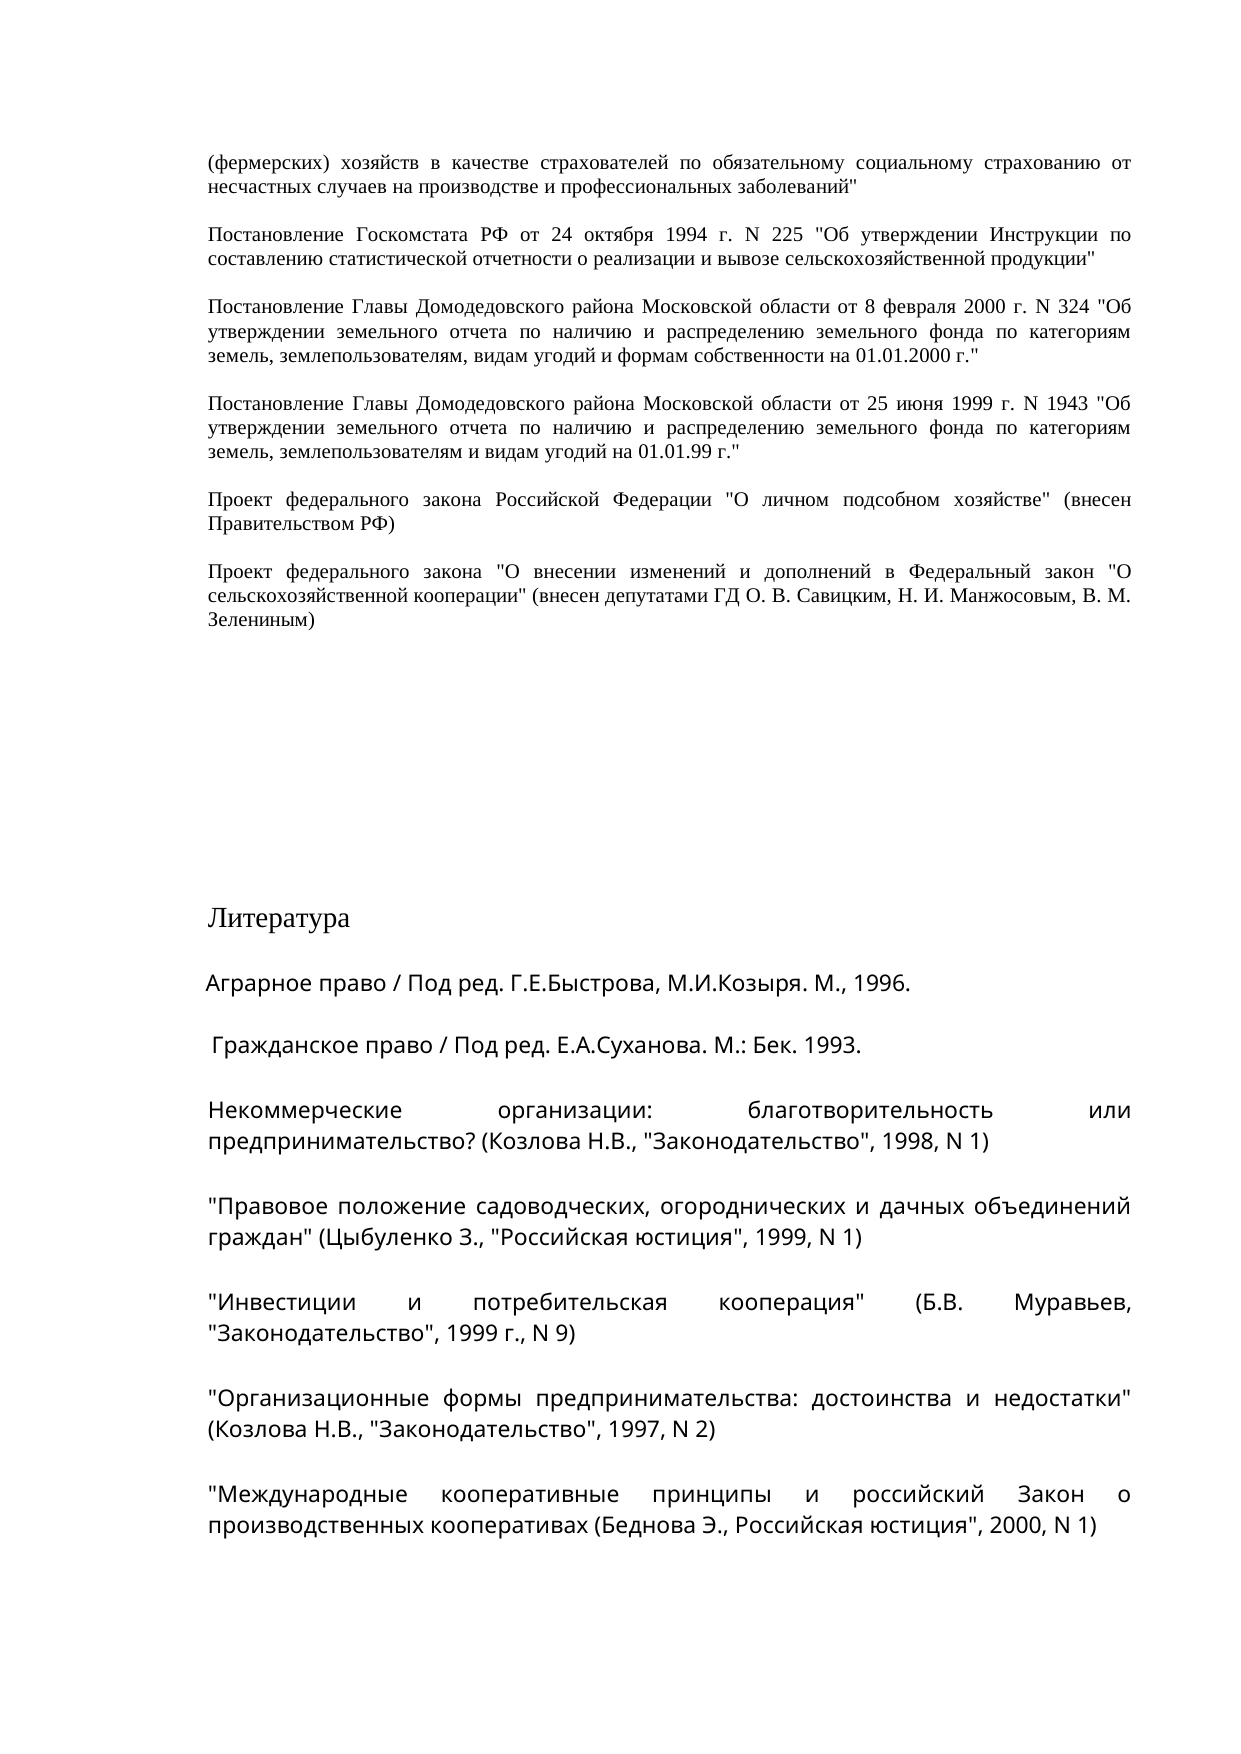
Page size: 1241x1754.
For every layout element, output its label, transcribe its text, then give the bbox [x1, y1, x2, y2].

text "Инвестиции и потребительская кооперация" (Б.В. Муравьев, "Законодательство", 1999 г., N 9) [208, 1286, 1132, 1348]
text Постановление Госкомстата РФ от 24 октября 1994 г. N 225 "Об утверждении Инструкции по составлению статистической отчетности о реализации и вывозе сельскохозяйственной продукции" [208, 222, 1132, 270]
text "Организационные формы предпринимательства: достоинства и недостатки" (Козлова Н.В., "Законодательство", 1997, N 2) [208, 1382, 1132, 1444]
text Постановление Главы Домодедовского района Московской области от 8 февраля 2000 г. N 324 "Об утверждении земельного отчета по наличию и распределению земельного фонда по категориям земель, землепользователям, видам угодий и формам собственности на 01.01.2000 г." [208, 294, 1132, 367]
text "Международные кооперативные принципы и российский Закон о производственных кооперативах (Беднова Э., Российская юстиция", 2000, N 1) [208, 1478, 1132, 1540]
text Литература [208, 900, 1132, 933]
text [208, 150, 1132, 198]
text Некоммерческие организации: благотворительность или предпринимательство? (Козлова Н.В., "Законодательство", 1998, N 1) [208, 1094, 1132, 1156]
text Проект федерального закона Российской Федерации "О личном подсобном хозяйстве" (внесен Правительством РФ) [208, 487, 1132, 535]
text Проект федерального закона "О внесении изменений и дополнений в Федеральный закон "О сельскохозяйственной кооперации" (внесен депутатами ГД О. В. Савицким, Н. И. Манжосовым, В. М. Зелениным) [208, 559, 1132, 631]
text Аграрное право / Под ред. Г.Е.Быстрова, М.И.Козыря. М., 1996. [187, 967, 1132, 998]
text "Правовое положение садоводческих, огороднических и дачных объединений граждан" (Цыбуленко З., "Российская юстиция", 1999, N 1) [208, 1190, 1132, 1252]
text Постановление Главы Домодедовского района Московской области от 25 июня 1999 г. N 1943 "Об утверждении земельного отчета по наличию и распределению земельного фонда по категориям земель, землепользователям и видам угодий на 01.01.99 г." [208, 391, 1132, 463]
text Гражданское право / Под ред. Е.А.Суханова. М.: Бек. 1993. [187, 1029, 1132, 1060]
